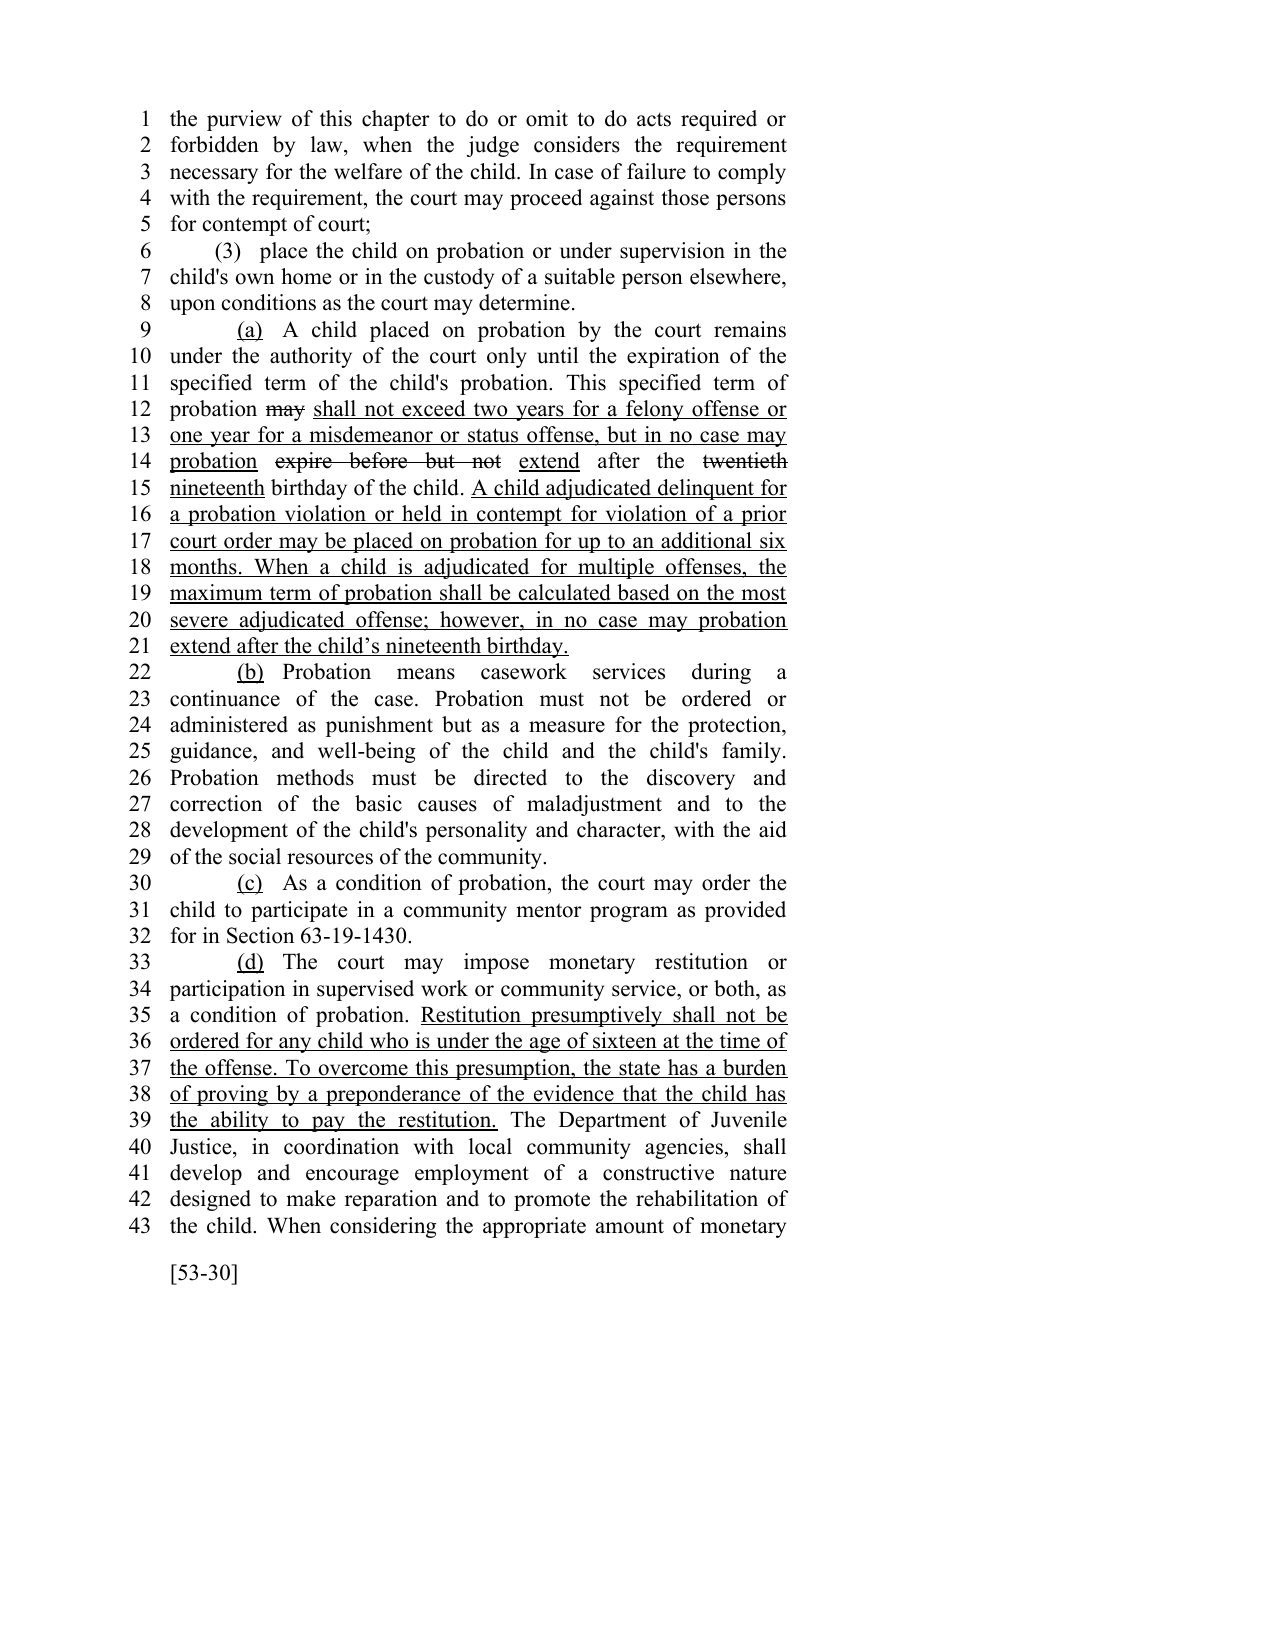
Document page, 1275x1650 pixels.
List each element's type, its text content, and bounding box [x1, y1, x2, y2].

text (3) place the child on probation or under supervision in the child's own home or in the custody of a suitable person elsewhere, upon conditions as the court may determine. [169, 237, 787, 316]
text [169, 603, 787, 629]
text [169, 105, 787, 237]
text (c) As a condition of probation, the court may order the child to participate in a community mentor program as provided for in Section 63-19-1430. [169, 869, 787, 948]
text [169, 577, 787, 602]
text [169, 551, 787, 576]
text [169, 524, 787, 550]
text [169, 1104, 787, 1238]
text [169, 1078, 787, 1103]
text (b) Probation means casework services during a continuance of the case. Probation must not be ordered or administered as punishment but as a measure for the protection, guidance, and well-being of the child and the child's family. Probation methods must be directed to the discovery and correction of the basic causes of maladjustment and to the development of the child's personality and character, with the aid of the social resources of the community. [169, 658, 787, 869]
text (a) A child placed on probation by the court remains under the authority of the court only until the expiration of the specified term of the child's probation. This specified term of probation may shall not exceed two years for a felony offense or one year for a misdemeanor or status offense, but in no case may probation expire before but not extend after the twentieth nineteenth birthday of the child. A child adjudicated delinquent for a probation violation or held in contempt for violation of a prior court order may be placed on probation for up to an additional six months. When a child is adjudicated for multiple offenses, the maximum term of probation shall be calculated based on the most severe adjudicated offense; however, in no case may probation extend after the child’s nineteenth birthday. [169, 316, 787, 444]
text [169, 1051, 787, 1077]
